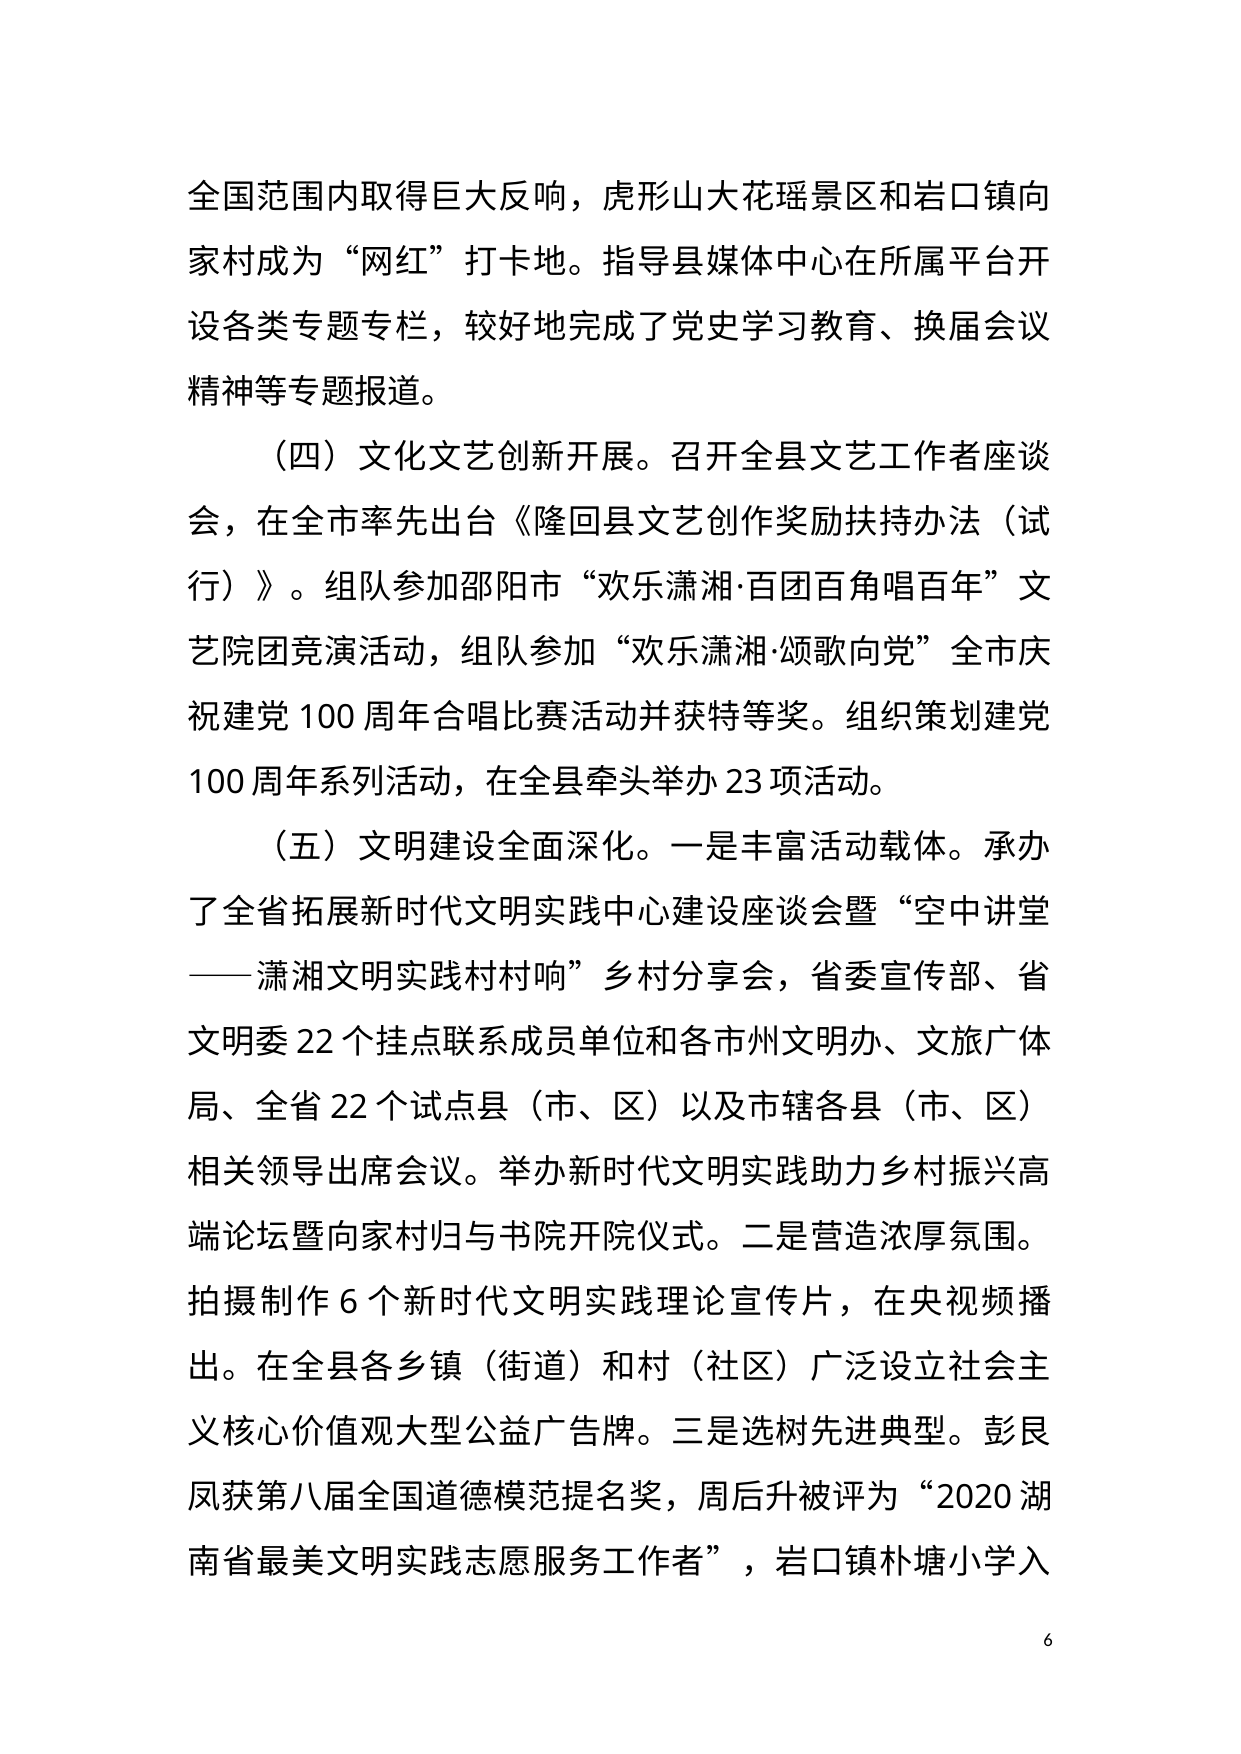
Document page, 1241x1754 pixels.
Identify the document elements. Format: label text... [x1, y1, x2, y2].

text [187, 812, 1053, 1592]
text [187, 162, 1053, 422]
text （四）文化文艺创新开展。召开全县文艺工作者座谈会，在全市率先出台《隆回县文艺创作奖励扶持办法（试行）》。组队参加邵阳市“欢乐潇湘·百团百角唱百年”文艺院团竞演活动，组队参加“欢乐潇湘·颂歌向党”全市庆祝建党100周年合唱比赛活动并获特等奖。组织策划建党100周年系列活动，在全县牵头举办23项活动。 [187, 422, 1053, 812]
